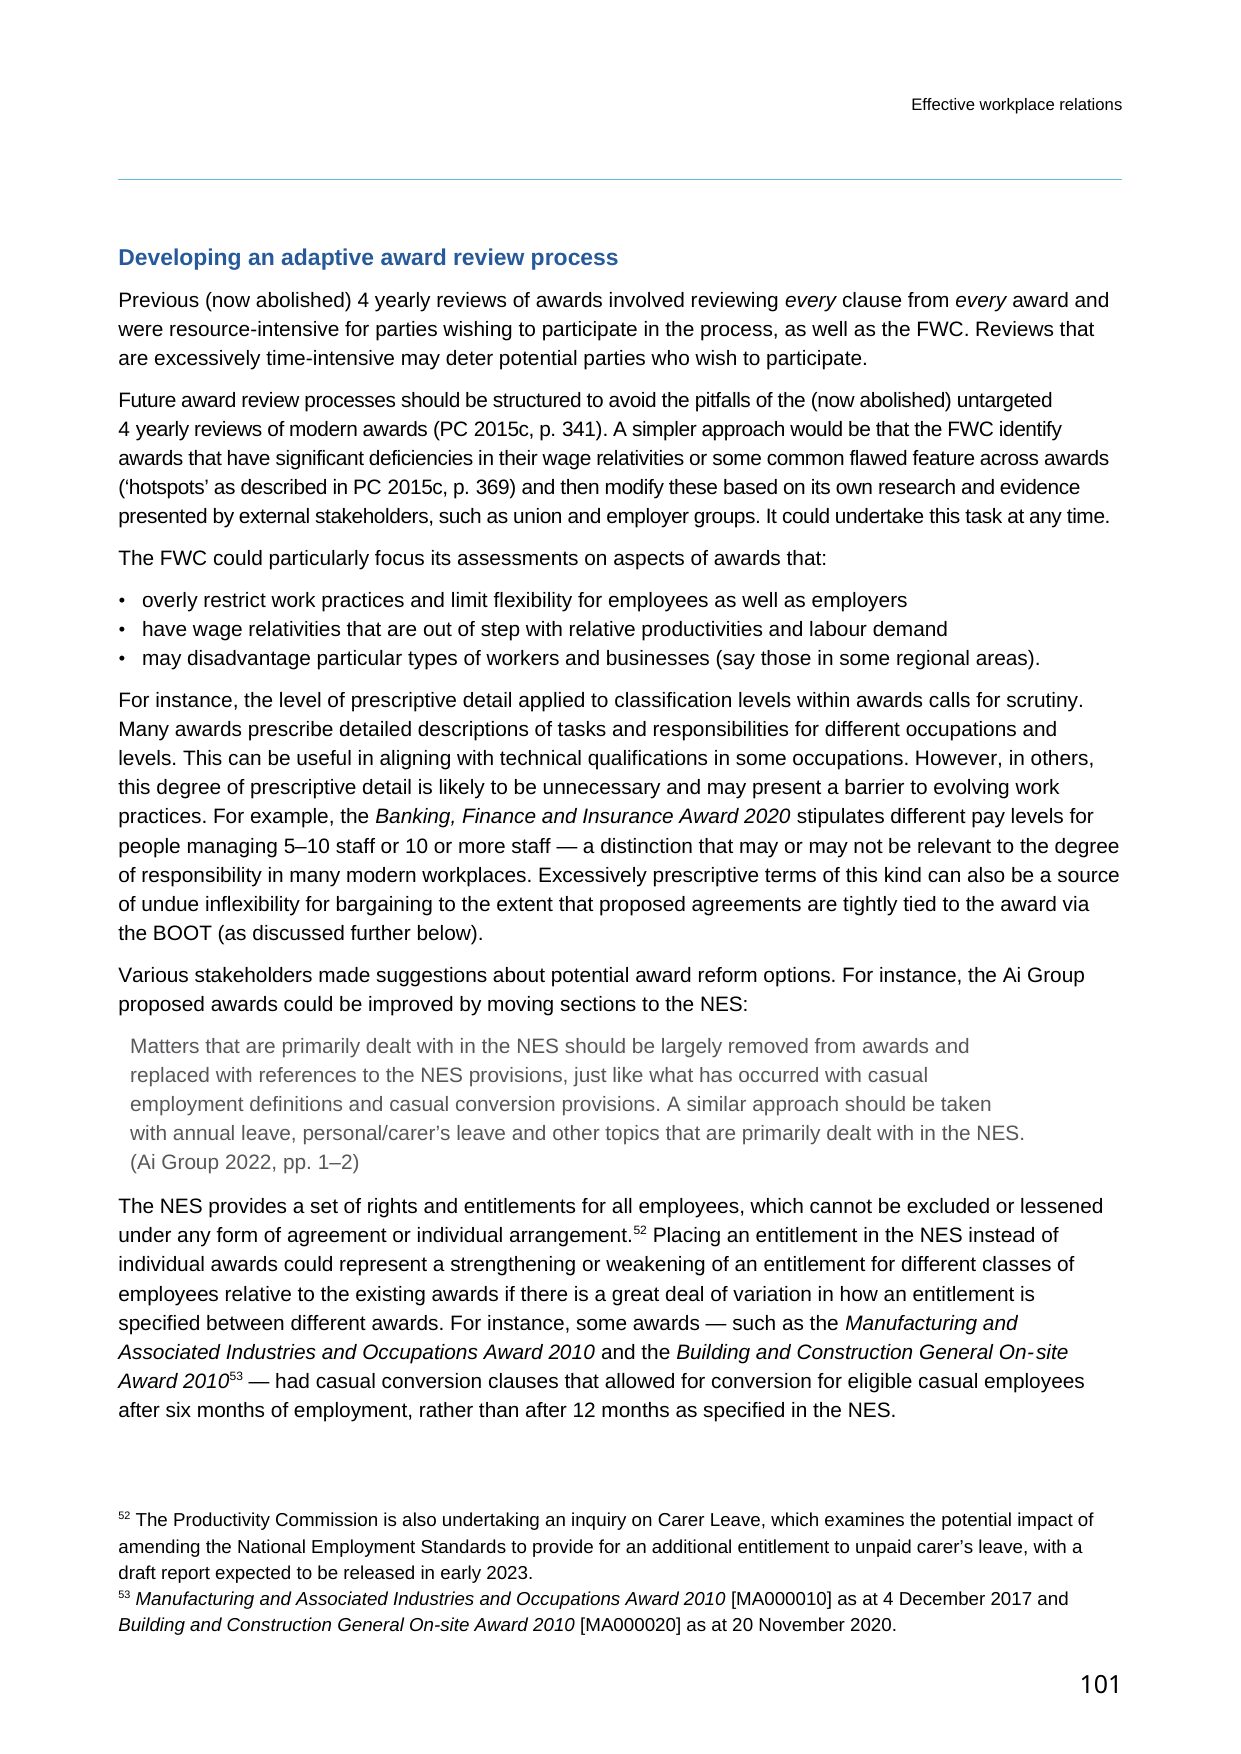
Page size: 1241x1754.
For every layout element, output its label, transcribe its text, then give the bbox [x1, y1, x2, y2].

text The NES provides a set of rights and entitlements for all employees, which cannot be excluded or lessened under any form of agreement or individual arrangement. Placing an entitlement in the NES instead of individual awards could represent a strengthening or weakening of an entitlement for different classes of employees relative to the existing awards if there is a great deal of variation in how an entitlement is specified between different awards. For instance, some awards — such as the Manufacturing and Associated Industries and Occupations Award 2010 and the Building and Construction General On-site Award 2010 — had casual conversion clauses that allowed for conversion for eligible casual employees after six months of employment, rather than after 12 months as specified in the NES. [118, 1189, 1122, 1422]
text Various stakeholders made suggestions about potential award reform options. For instance, the Ai Group proposed awards could be improved by moving sections to the NES: [118, 957, 1122, 1016]
list may disadvantage particular types of workers and businesses (say those in some regional areas). [118, 641, 1122, 670]
list have wage relativities that are out of step with relative productivities and labour demand [118, 612, 1122, 641]
text Future award review processes should be structured to avoid the pitfalls of the (now abolished) untargeted 4 yearly reviews of modern awards (PC 2015c, p. 341). A simpler approach would be that the FWC identify awards that have significant deficiencies in their wage relativities or some common flawed feature across awards (‘hotspots’ as described in PC 2015c, p. 369) and then modify these based on its own research and evidence presented by external stakeholders, such as union and employer groups. It could undertake this task at any time. [118, 382, 1122, 528]
list overly restrict work practices and limit flexibility for employees as well as employers [118, 582, 1122, 612]
text Previous (now abolished) 4 yearly reviews of awards involved reviewing every clause from every award and were resource-intensive for parties wishing to participate in the process, as well as the FWC. Reviews that are excessively time-intensive may deter potential parties who wish to participate. [118, 282, 1122, 370]
subtitle Developing an adaptive award review process [118, 242, 1122, 270]
text The FWC could particularly focus its assessments on aspects of awards that: [118, 541, 1122, 570]
text Matters that are primarily dealt with in the NES should be largely removed from awards and replaced with references to the NES provisions, just like what has occurred with casual employment definitions and casual conversion provisions. A similar approach should be taken with annual leave, personal/carer’s leave and other topics that are primarily dealt with in the NES. (Ai Group 2022, pp. 1–2) [130, 1028, 1033, 1174]
text For instance, the level of prescriptive detail applied to classification levels within awards calls for scrutiny. Many awards prescribe detailed descriptions of tasks and responsibilities for different occupations and levels. This can be useful in aligning with technical qualifications in some occupations. However, in others, this degree of prescriptive detail is likely to be unnecessary and may present a barrier to evolving work practices. For example, the Banking, Finance and Insurance Award 2020 stipulates different pay levels for people managing 5–10 staff or 10 or more staff — a distinction that may or may not be relevant to the degree of responsibility in many modern workplaces. Excessively prescriptive terms of this kind can also be a source of undue inflexibility for bargaining to the extent that proposed agreements are tightly tied to the award via the BOOT (as discussed further below). [118, 682, 1122, 945]
